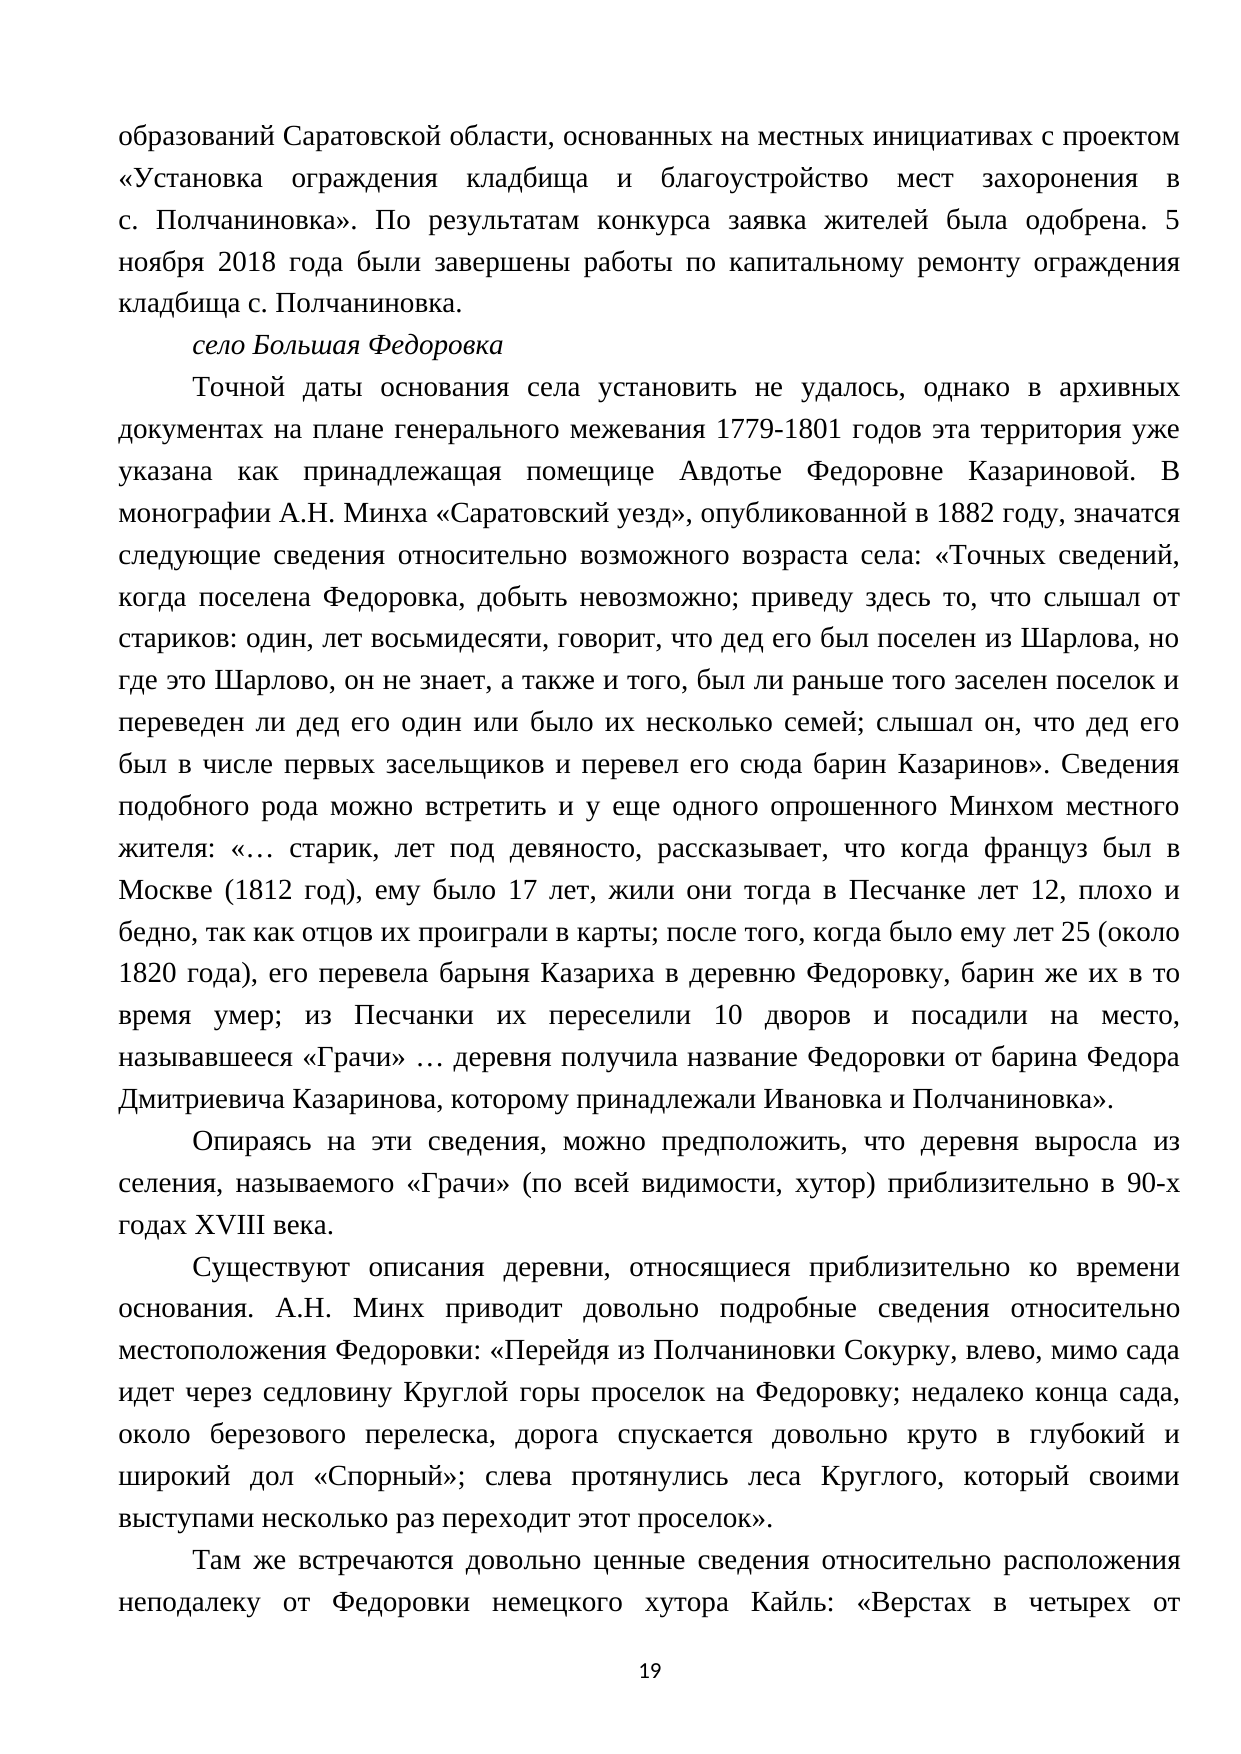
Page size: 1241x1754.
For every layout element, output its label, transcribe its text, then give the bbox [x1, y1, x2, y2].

text Существуют описания деревни, относящиеся приблизительно ко времени основания. А.Н. Минх приводит довольно подробные сведения относительно местоположения Федоровки: «Перейдя из Полчаниновки Сокурку, влево, мимо сада идет через седловину Круглой горы проселок на Федоровку; недалеко конца сада, около березового перелеска, дорога спускается довольно круто в глубокий и широкий дол «Спорный»; слева протянулись леса Круглого, который своими выступами несколько раз переходит этот проселок». [118, 1249, 1181, 1533]
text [118, 118, 1181, 319]
text село Большая Федоровка [118, 327, 1181, 361]
text Опираясь на эти сведения, можно предположить, что деревня выросла из селения, называемого «Грачи» (по всей видимости, хутор) приблизительно в 90-х годах XVIII века. [118, 1123, 1181, 1240]
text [118, 1542, 1181, 1617]
text Точной даты основания села установить не удалось, однако в архивных документах на плане генерального межевания 1779-1801 годов эта территория уже указана как принадлежащая помещице Авдотье Федоровне Казариновой. В монографии А.Н. Минха «Саратовский уезд», опубликованной в 1882 году, значатся следующие сведения относительно возможного возраста села: «Точных сведений, когда поселена Федоровка, добыть невозможно; приведу здесь то, что слышал от стариков: один, лет восьмидесяти, говорит, что дед его был поселен из Шарлова, но где это Шарлово, он не знает, а также и того, был ли раньше того заселен поселок и переведен ли дед его один или было их несколько семей; слышал он, что дед его был в числе первых засельщиков и перевел его сюда барин Казаринов». Сведения подобного рода можно встретить и у еще одного опрошенного Минхом местного жителя: «… старик, лет под девяносто, рассказывает, что когда француз был в Москве (1812 год), ему было 17 лет, жили они тогда в Песчанке лет 12, плохо и бедно, так как отцов их проиграли в карты; после того, когда было ему лет 25 (около 1820 года), его перевела барыня Казариха в деревню Федоровку, барин же их в то время умер; из Песчанки их переселили 10 дворов и посадили на место, называвшееся «Грачи» … деревня получила название Федоровки от барина Федора Дмитриевича Казаринова, которому принадлежали Ивановка и Полчаниновка». [118, 369, 1181, 1115]
